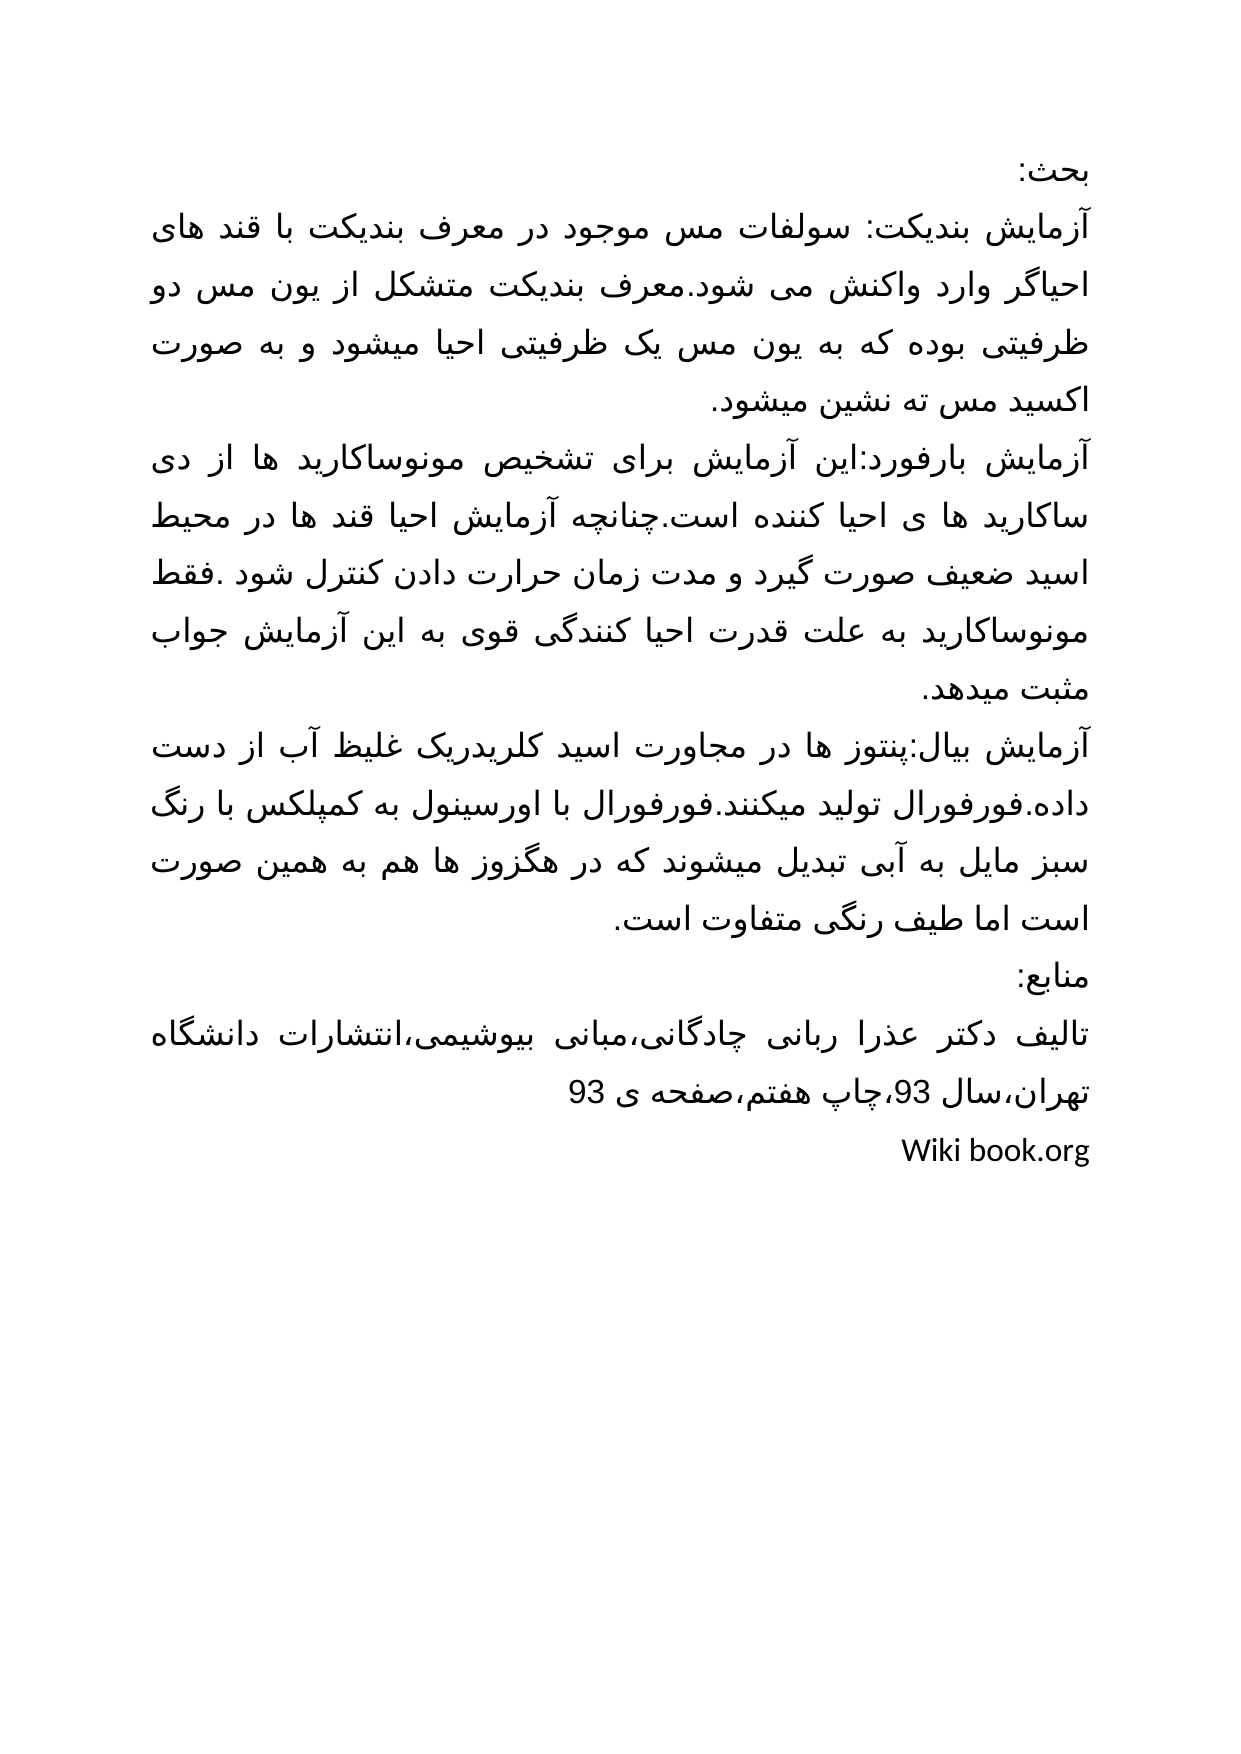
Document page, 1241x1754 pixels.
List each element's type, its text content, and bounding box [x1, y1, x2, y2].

text آزمایش بیال:پنتوز ها در مجاورت اسید کلریدریک غلیظ آب از دست داده.فورفورال تولید میکنند.فورفورال با اورسینول به کمپلکس با رنگ سبز مایل به آبی تبدیل میشوند که در هگزوز ها هم به همین صورت است اما طیف رنگی متفاوت است. [150, 726, 1090, 937]
text تالیف دکتر عذرا ربانی چادگانی،مبانی بیوشیمی،انتشارات دانشگاه تهران،سال 93،چاپ هفتم،صفحه ی 93 [150, 1014, 1090, 1110]
text آزمایش بندیکت: سولفات مس موجود در معرف بندیکت با قند های احیاگر وارد واکنش می شود.معرف بندیکت متشکل از یون مس دو ظرفیتی بوده که به یون مس یک ظرفیتی احیا میشود و به صورت اکسید مس ته نشین میشود. [150, 208, 1090, 419]
text Wiki book.org [150, 1129, 1090, 1170]
text بحث: [150, 150, 1090, 188]
text آزمایش بارفورد:این آزمایش برای تشخیص مونوساکارید ها از دی ساکارید ها ی احیا کننده است.چنانچه آزمایش احیا قند ها در محیط اسید ضعیف صورت گیرد و مدت زمان حرارت دادن کنترل شود .فقط مونوساکارید به علت قدرت احیا کنندگی قوی به این آزمایش جواب مثبت میدهد. [150, 438, 1090, 707]
text منابع: [150, 956, 1090, 995]
